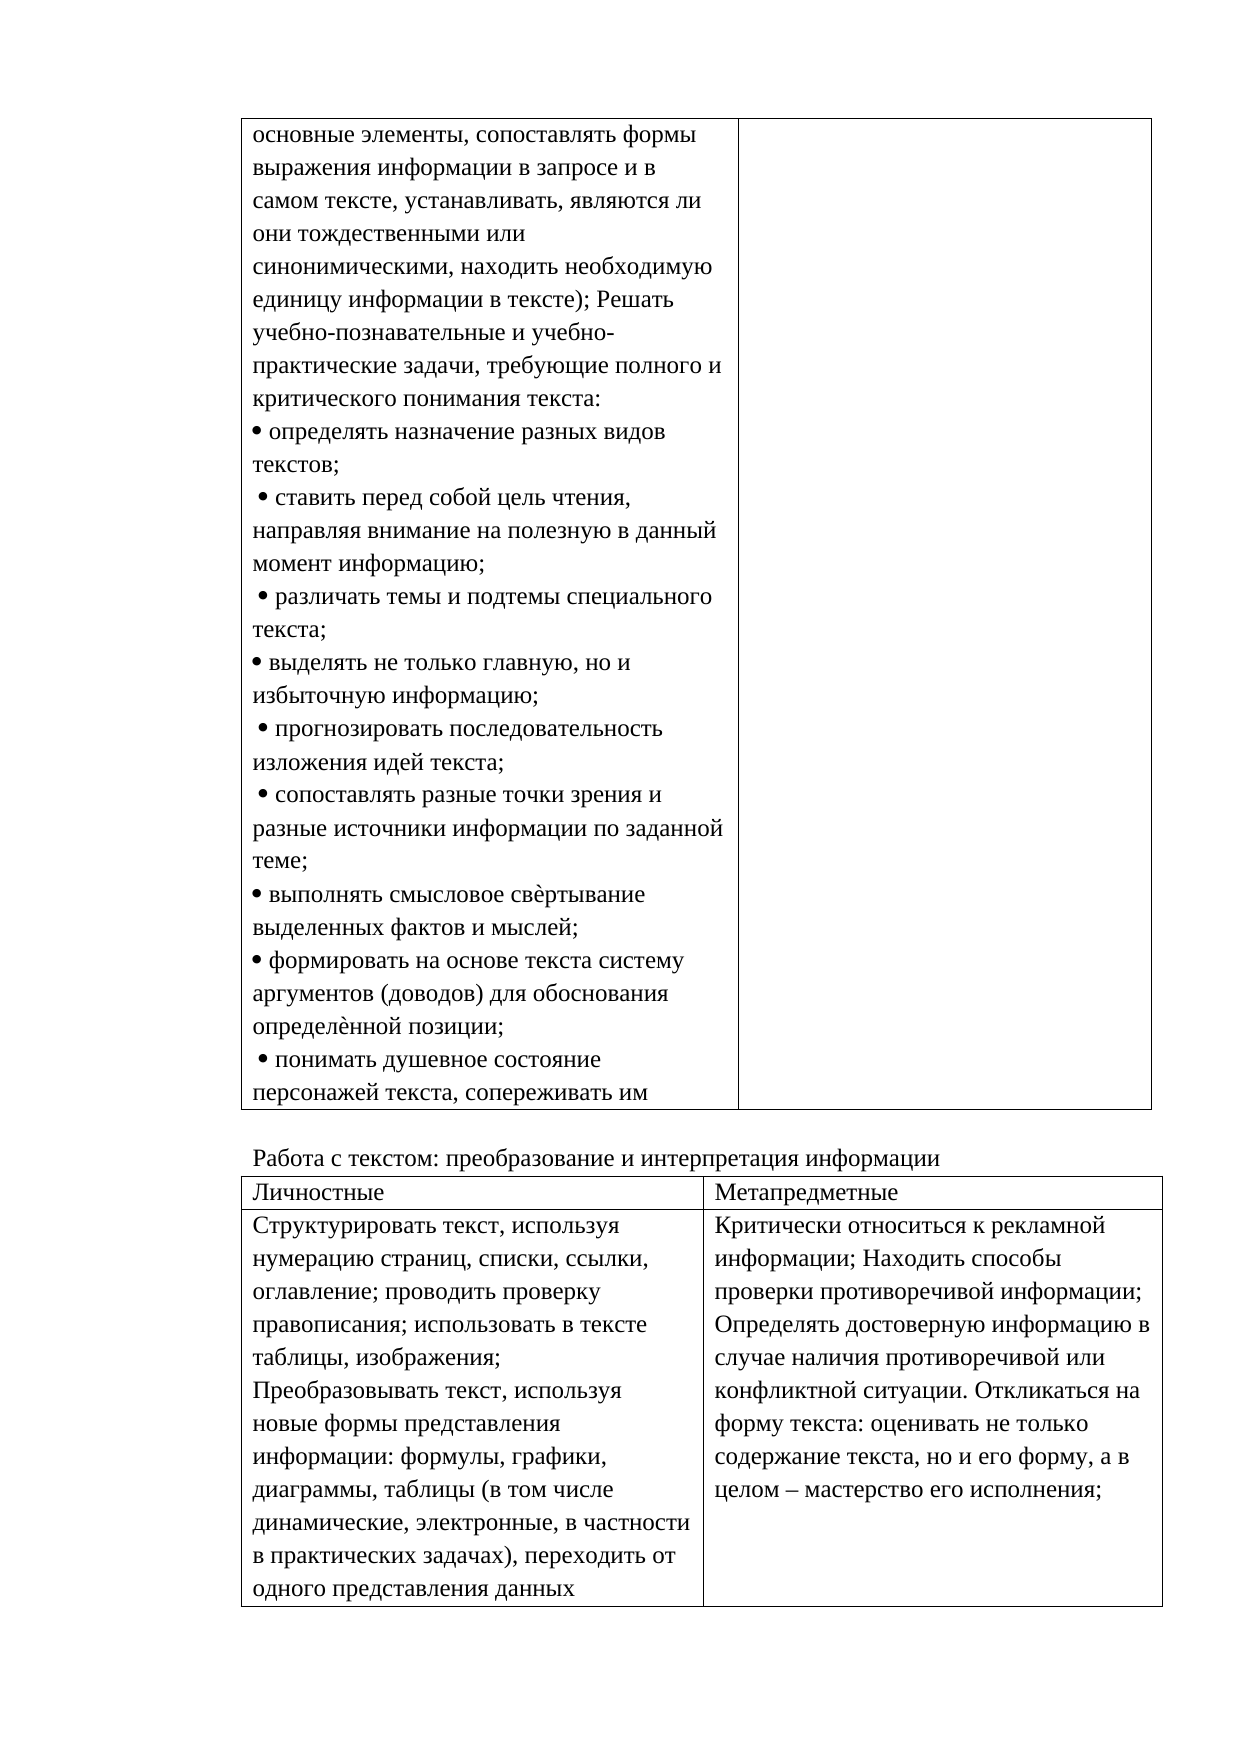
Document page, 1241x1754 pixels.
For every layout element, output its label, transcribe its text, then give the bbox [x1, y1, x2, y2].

table_header Личностные [242, 1177, 703, 1209]
table_header Метапредметные [704, 1177, 1162, 1209]
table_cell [242, 1210, 703, 1606]
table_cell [739, 119, 1151, 1109]
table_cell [242, 119, 738, 1109]
list Работа с текстом: преобразование и интерпретация информации [252, 1143, 1152, 1171]
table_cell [704, 1210, 1162, 1606]
